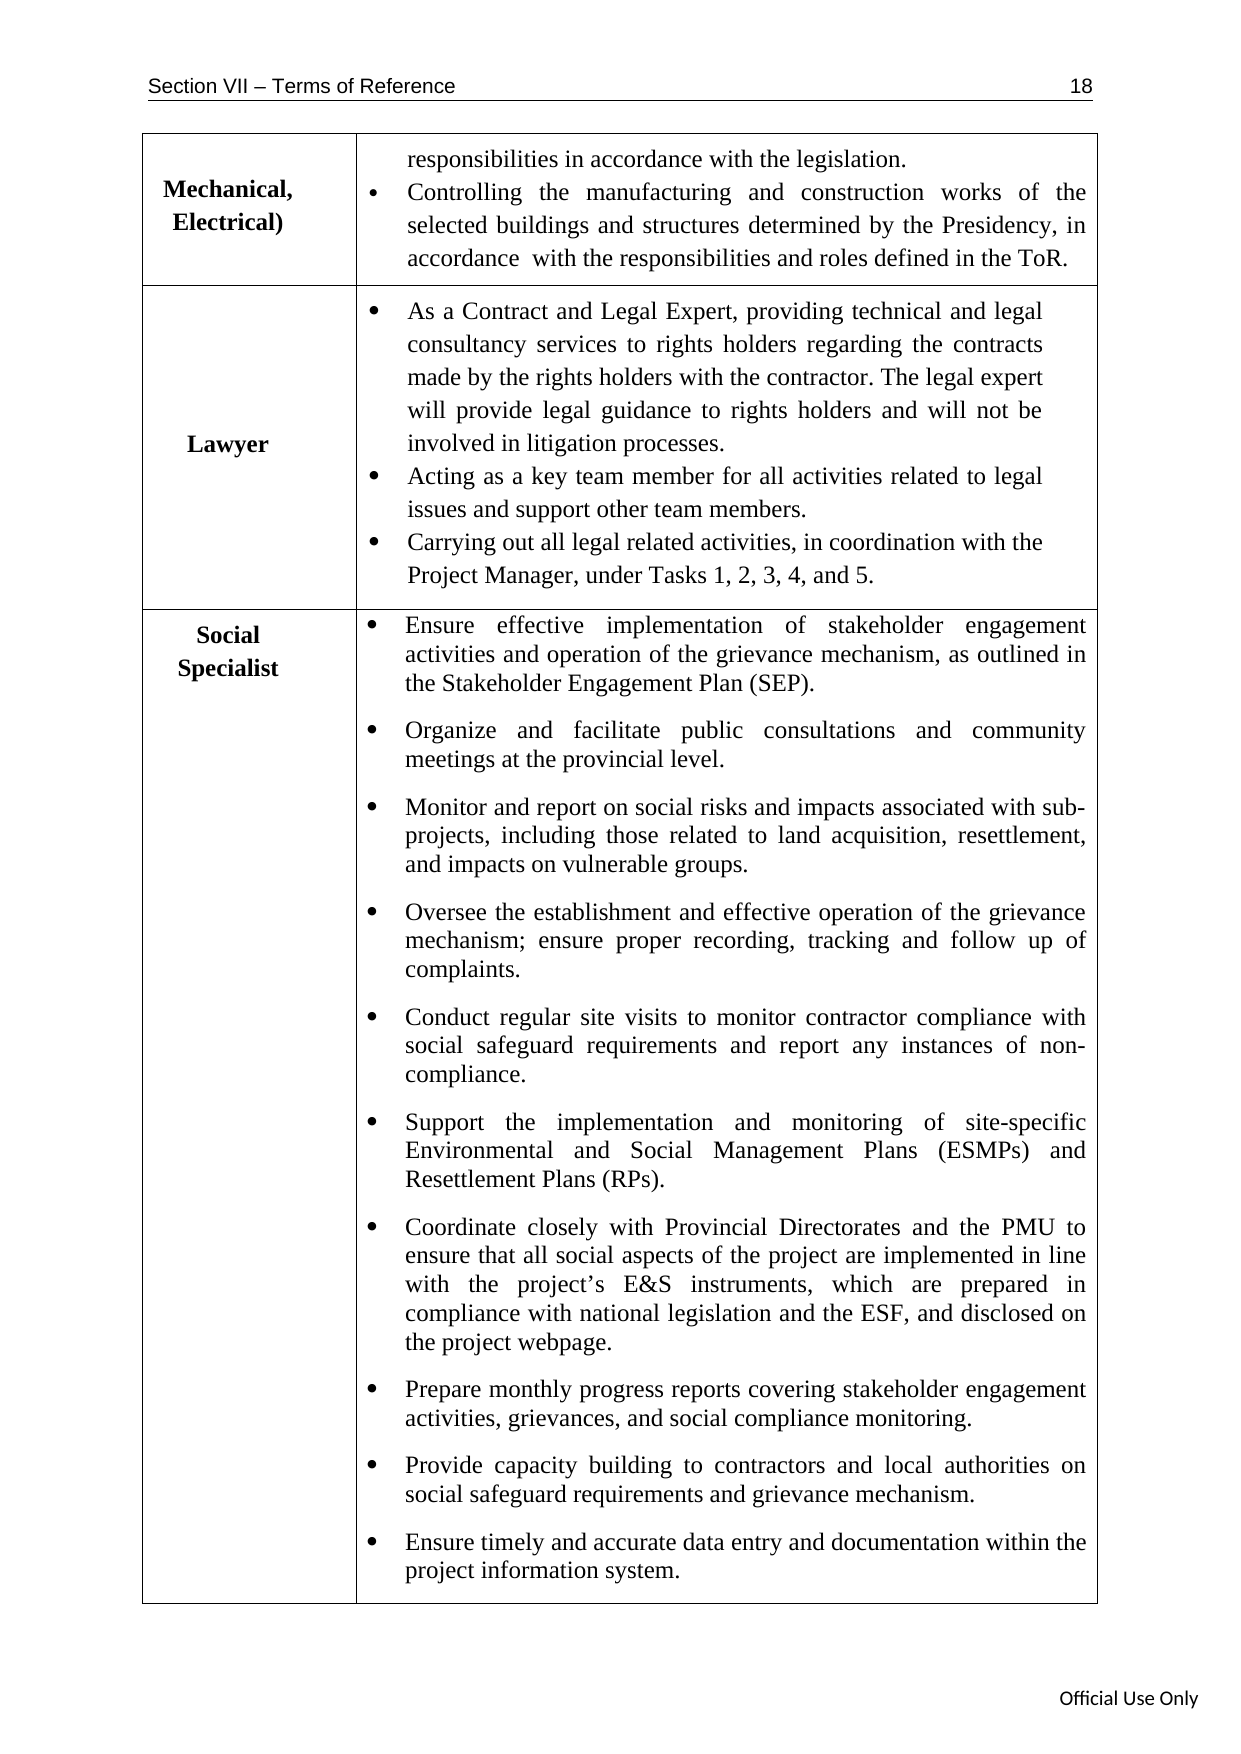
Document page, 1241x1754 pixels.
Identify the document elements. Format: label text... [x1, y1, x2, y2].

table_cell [357, 610, 1097, 1603]
table_cell As a Contract and Legal Expert, providing technical and legal consultancy services to rights holders regarding the contracts made by the rights holders with the contractor. The legal expert will provide legal guidance to rights holders and will not be involved in litigation processes. Acting as a key team member for all activities related to legal issues and support other team members. Carrying out all legal related activities, in coordination with the Project Manager, under Tasks 1, 2, 3, 4, and 5. [357, 286, 1097, 609]
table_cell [357, 134, 1097, 285]
table_cell Lawyer [143, 286, 356, 609]
table_cell Social Specialist [143, 610, 356, 1603]
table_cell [143, 134, 356, 285]
